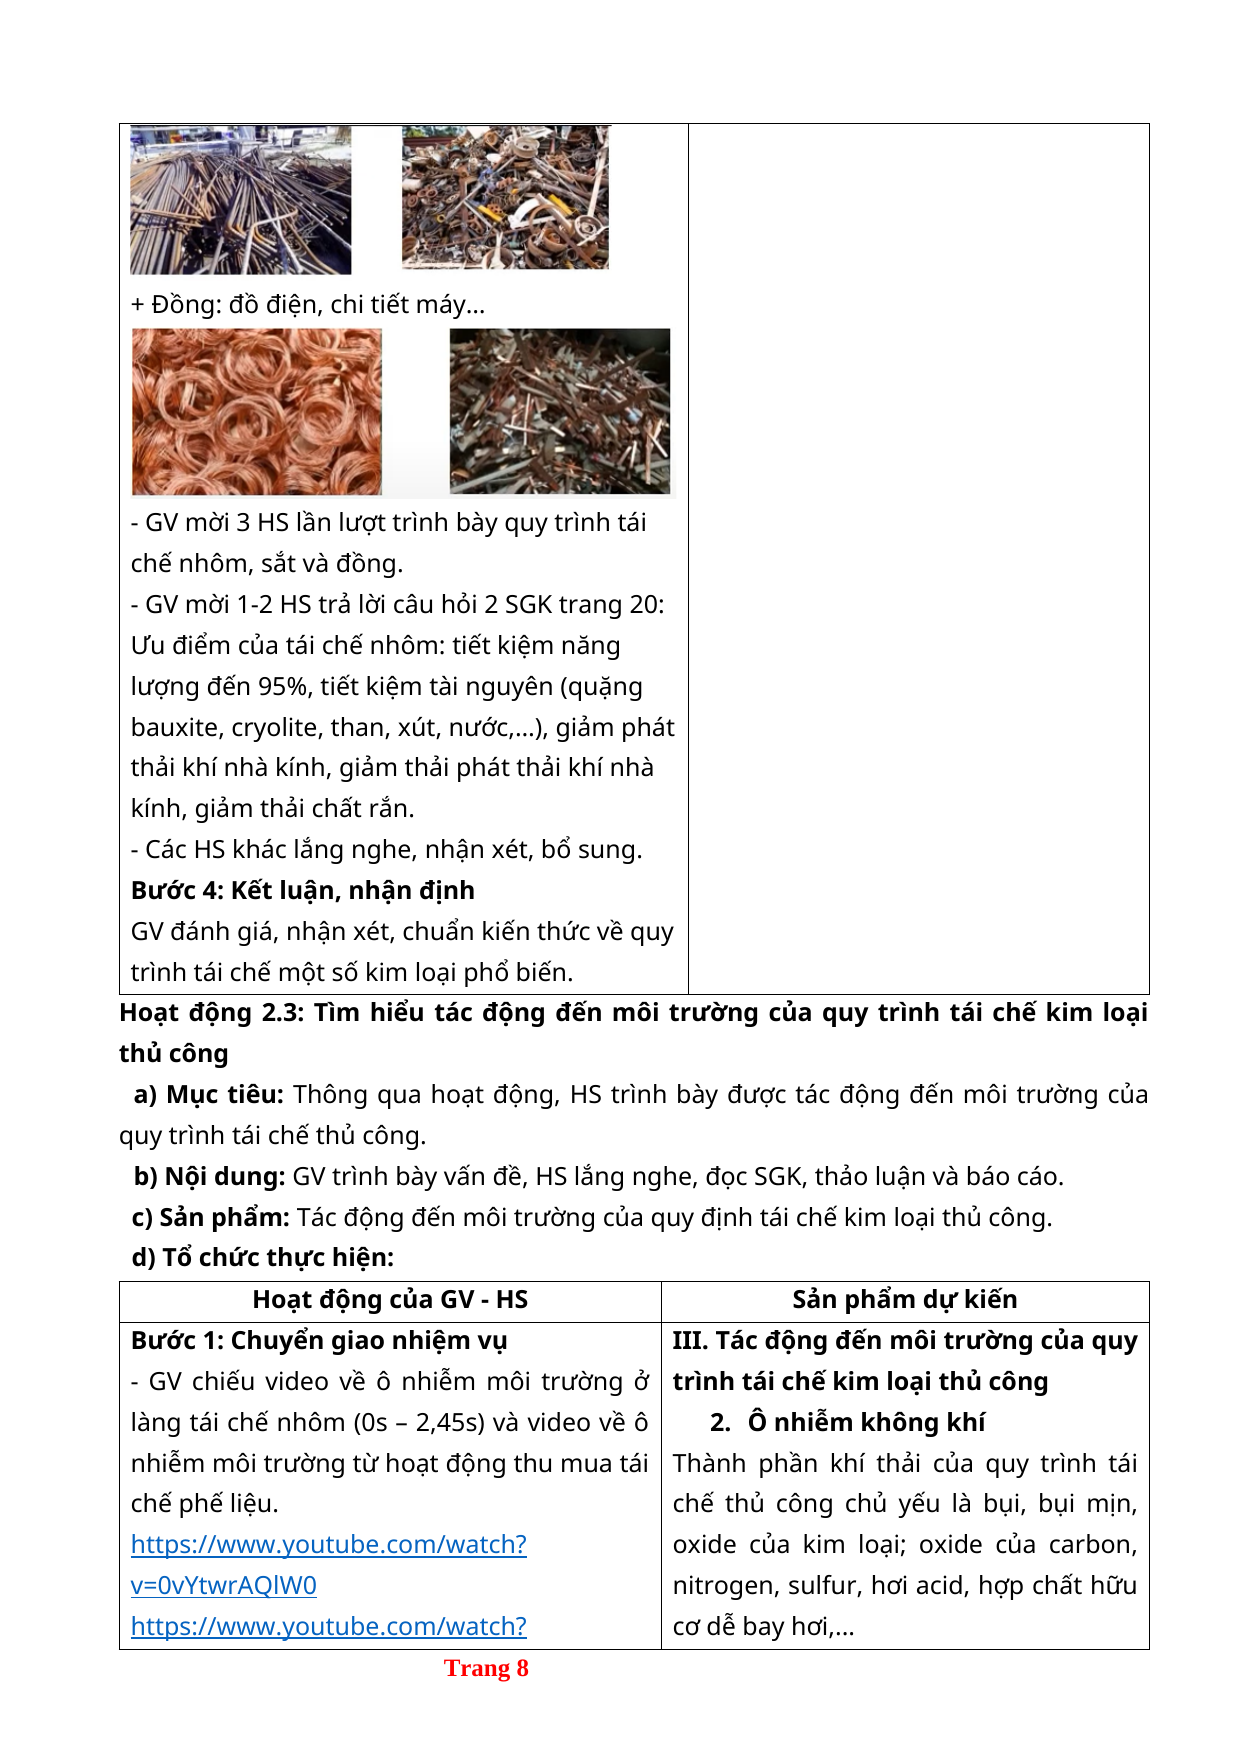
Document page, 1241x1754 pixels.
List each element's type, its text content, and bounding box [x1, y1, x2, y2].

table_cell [120, 1323, 661, 1648]
text Hoạt động 2.3: Tìm hiểu tác động đến môi trường của quy trình tái chế kim loại thủ công [118, 995, 1150, 1070]
text c) Sản phẩm: Tác động đến môi trường của quy định tái chế kim loại thủ công. [118, 1199, 1150, 1233]
text a) Mục tiêu: Thông qua hoạt động, HS trình bày được tác động đến môi trường của quy trình tái chế thủ công. [118, 1077, 1150, 1152]
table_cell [689, 124, 1149, 994]
table_header Sản phẩm dự kiến [662, 1282, 1149, 1322]
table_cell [120, 124, 688, 994]
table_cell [662, 1323, 1149, 1648]
picture [130, 327, 677, 499]
picture [130, 124, 612, 281]
text d) Tổ chức thực hiện: [118, 1240, 1150, 1274]
table_header Hoạt động của GV - HS [120, 1282, 661, 1322]
text b) Nội dung: GV trình bày vấn đề, HS lắng nghe, đọc SGK, thảo luận và báo cáo. [118, 1158, 1150, 1192]
